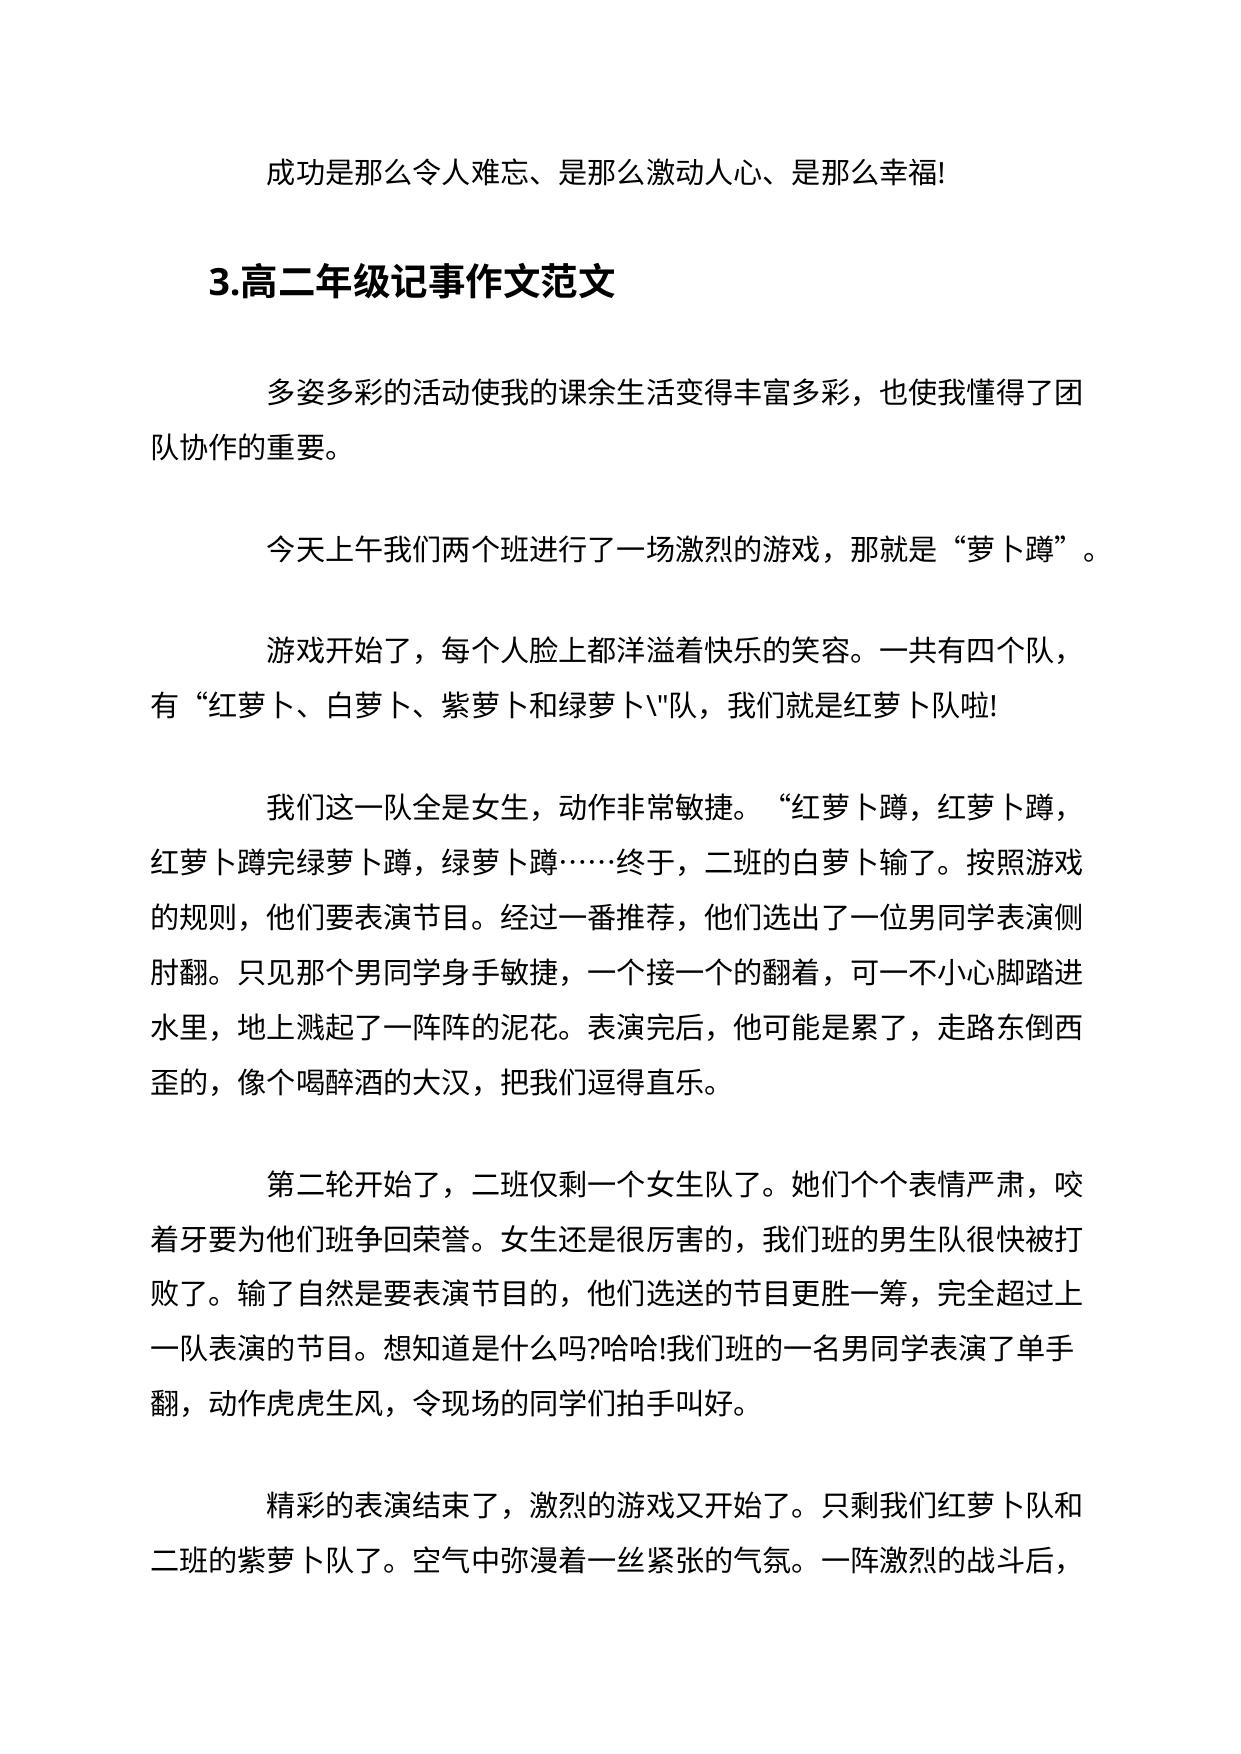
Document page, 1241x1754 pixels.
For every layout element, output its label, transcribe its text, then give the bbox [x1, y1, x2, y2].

text 我们这一队全是女生，动作非常敏捷。“红萝卜蹲，红萝卜蹲，红萝卜蹲完绿萝卜蹲，绿萝卜蹲……终于，二班的白萝卜输了。按照游戏的规则，他们要表演节目。经过一番推荐，他们选出了一位男同学表演侧肘翻。只见那个男同学身手敏捷，一个接一个的翻着，可一不小心脚踏进水里，地上溅起了一阵阵的泥花。表演完后，他可能是累了，走路东倒西歪的，像个喝醉酒的大汉，把我们逗得直乐。 [150, 785, 1090, 1102]
text 成功是那么令人难忘、是那么激动人心、是那么幸福! [150, 150, 1090, 192]
text 第二轮开始了，二班仅剩一个女生队了。她们个个表情严肃，咬着牙要为他们班争回荣誉。女生还是很厉害的，我们班的男生队很快被打败了。输了自然是要表演节目的，他们选送的节目更胜一筹，完全超过上一队表演的节目。想知道是什么吗?哈哈!我们班的一名男同学表演了单手翻，动作虎虎生风，令现场的同学们拍手叫好。 [150, 1161, 1090, 1423]
text 今天上午我们两个班进行了一场激烈的游戏，那就是“萝卜蹲”。 [150, 526, 1090, 568]
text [150, 1483, 1090, 1580]
text 游戏开始了，每个人脸上都洋溢着快乐的笑容。一共有四个队，有“红萝卜、白萝卜、紫萝卜和绿萝卜\"队，我们就是红萝卜队啦! [150, 628, 1090, 725]
text 3.高二年级记事作文范文 [150, 252, 1090, 306]
text 多姿多彩的活动使我的课余生活变得丰富多彩，也使我懂得了团队协作的重要。 [150, 369, 1090, 467]
